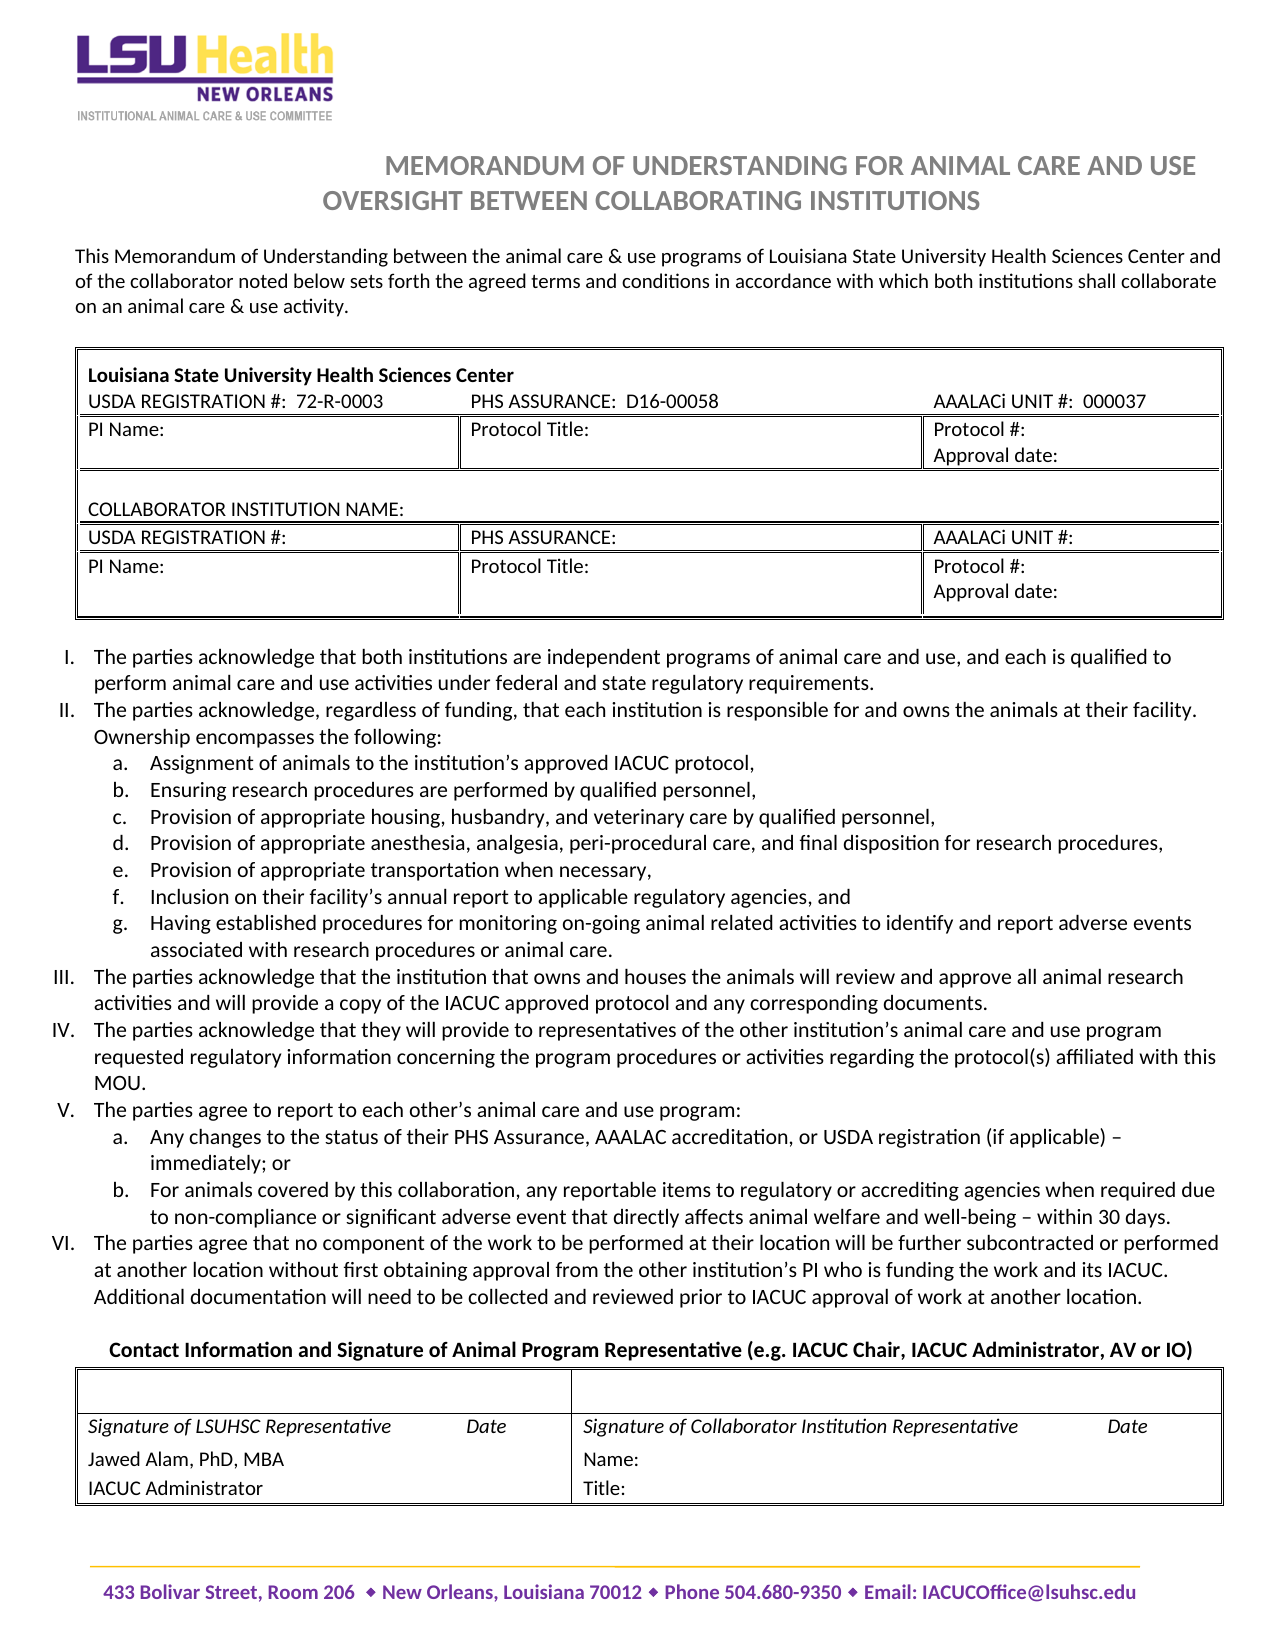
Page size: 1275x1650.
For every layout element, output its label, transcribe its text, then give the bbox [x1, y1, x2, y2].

table_header [1035, 1370, 1221, 1413]
table_cell PHS ASSURANCE: [461, 525, 921, 550]
table_cell Protocol #: Approval date: [922, 550, 1222, 616]
list The parties agree to report to each other’s animal care and use program: [75, 1096, 1228, 1123]
table_cell Signature of Collaborator Institution Representative [572, 1414, 1034, 1446]
list Ensuring research procedures are performed by qualified personnel, [112, 776, 1228, 803]
text Contact Information and Signature of Animal Program Representative (e.g. IACUC Chair, IACUC Administrator, AV or IO) [75, 1336, 1228, 1363]
list For animals covered by this collaboration, any reportable items to regulatory or accrediting agencies when required due to non-compliance or significant adverse event that directly affects animal welfare and well-being – within 30 days. [112, 1176, 1228, 1229]
table_cell COLLABORATOR INSTITUTION NAME: [78, 496, 1221, 521]
table_cell AAALACi UNIT #: 000037 [922, 388, 1221, 413]
table_cell USDA REGISTRATION #: 72-R-0003 [78, 388, 459, 413]
list Inclusion on their facility’s annual report to applicable regulatory agencies, and [112, 883, 1228, 909]
table_cell PI Name: [77, 550, 459, 616]
table_cell Jawed Alam, PhD, MBA [78, 1446, 571, 1475]
table_header [78, 1370, 571, 1413]
text This Memorandum of Understanding between the animal care & use programs of Louisiana State University Health Sciences Center and of the collaborator noted below sets forth the agreed terms and conditions in accordance with which both institutions shall collaborate on an animal care & use activity. [75, 243, 1228, 319]
list Any changes to the status of their PHS Assurance, AAALAC accreditation, or USDA registration (if applicable) – immediately; or [112, 1123, 1228, 1176]
table_header [572, 1370, 1034, 1413]
table_cell Signature of LSUHSC Representative Date [78, 1414, 571, 1446]
text MEMORANDUM OF UNDERSTANDING FOR ANIMAL CARE AND USE OVERSIGHT BETWEEN COLLABORATING INSTITUTIONS [75, 147, 1228, 218]
table_cell Protocol Title: [459, 553, 922, 616]
list The parties acknowledge that both institutions are independent programs of animal care and use, and each is qualified to perform animal care and use activities under federal and state regulatory requirements. [75, 643, 1228, 696]
list Having established procedures for monitoring on-going animal related activities to identify and report adverse events associated with research procedures or animal care. [112, 909, 1228, 963]
list Assignment of animals to the institution’s approved IACUC protocol, [112, 749, 1228, 776]
table_cell Name: [572, 1446, 1221, 1475]
table_header Louisiana State University Health Sciences Center [78, 350, 1221, 388]
table_cell Protocol #: Approval date: [924, 414, 1221, 467]
list Provision of appropriate anesthesia, analgesia, peri-procedural care, and final disposition for research procedures, [112, 829, 1228, 856]
table_cell Protocol Title: [461, 417, 921, 467]
table_cell AAALACi UNIT #: [924, 521, 1221, 550]
table_cell USDA REGISTRATION #: [78, 521, 458, 550]
picture [75, 30, 337, 133]
table_cell PI Name: [78, 414, 458, 467]
table_cell [78, 468, 1221, 496]
table_cell Date [1035, 1414, 1221, 1446]
list The parties agree that no component of the work to be performed at their location will be further subcontracted or performed at another location without first obtaining approval from the other institution’s PI who is funding the work and its IACUC. Additional documentation will need to be collected and reviewed prior to IACUC approval of work at another location. [75, 1229, 1228, 1309]
list Provision of appropriate housing, husbandry, and veterinary care by qualified personnel, [112, 803, 1228, 829]
list The parties acknowledge that the institution that owns and houses the animals will review and approve all animal research activities and will provide a copy of the IACUC approved protocol and any corresponding documents. [75, 963, 1228, 1016]
table_cell IACUC Administrator [78, 1475, 571, 1503]
table_cell PHS ASSURANCE: D16-00058 [459, 388, 922, 413]
list Provision of appropriate transportation when necessary, [112, 856, 1228, 883]
list The parties acknowledge that they will provide to representatives of the other institution’s animal care and use program requested regulatory information concerning the program procedures or activities regarding the protocol(s) affiliated with this MOU. [75, 1016, 1228, 1096]
table_cell Title: [572, 1475, 1221, 1503]
list The parties acknowledge, regardless of funding, that each institution is responsible for and owns the animals at their facility. Ownership encompasses the following: [75, 696, 1228, 749]
